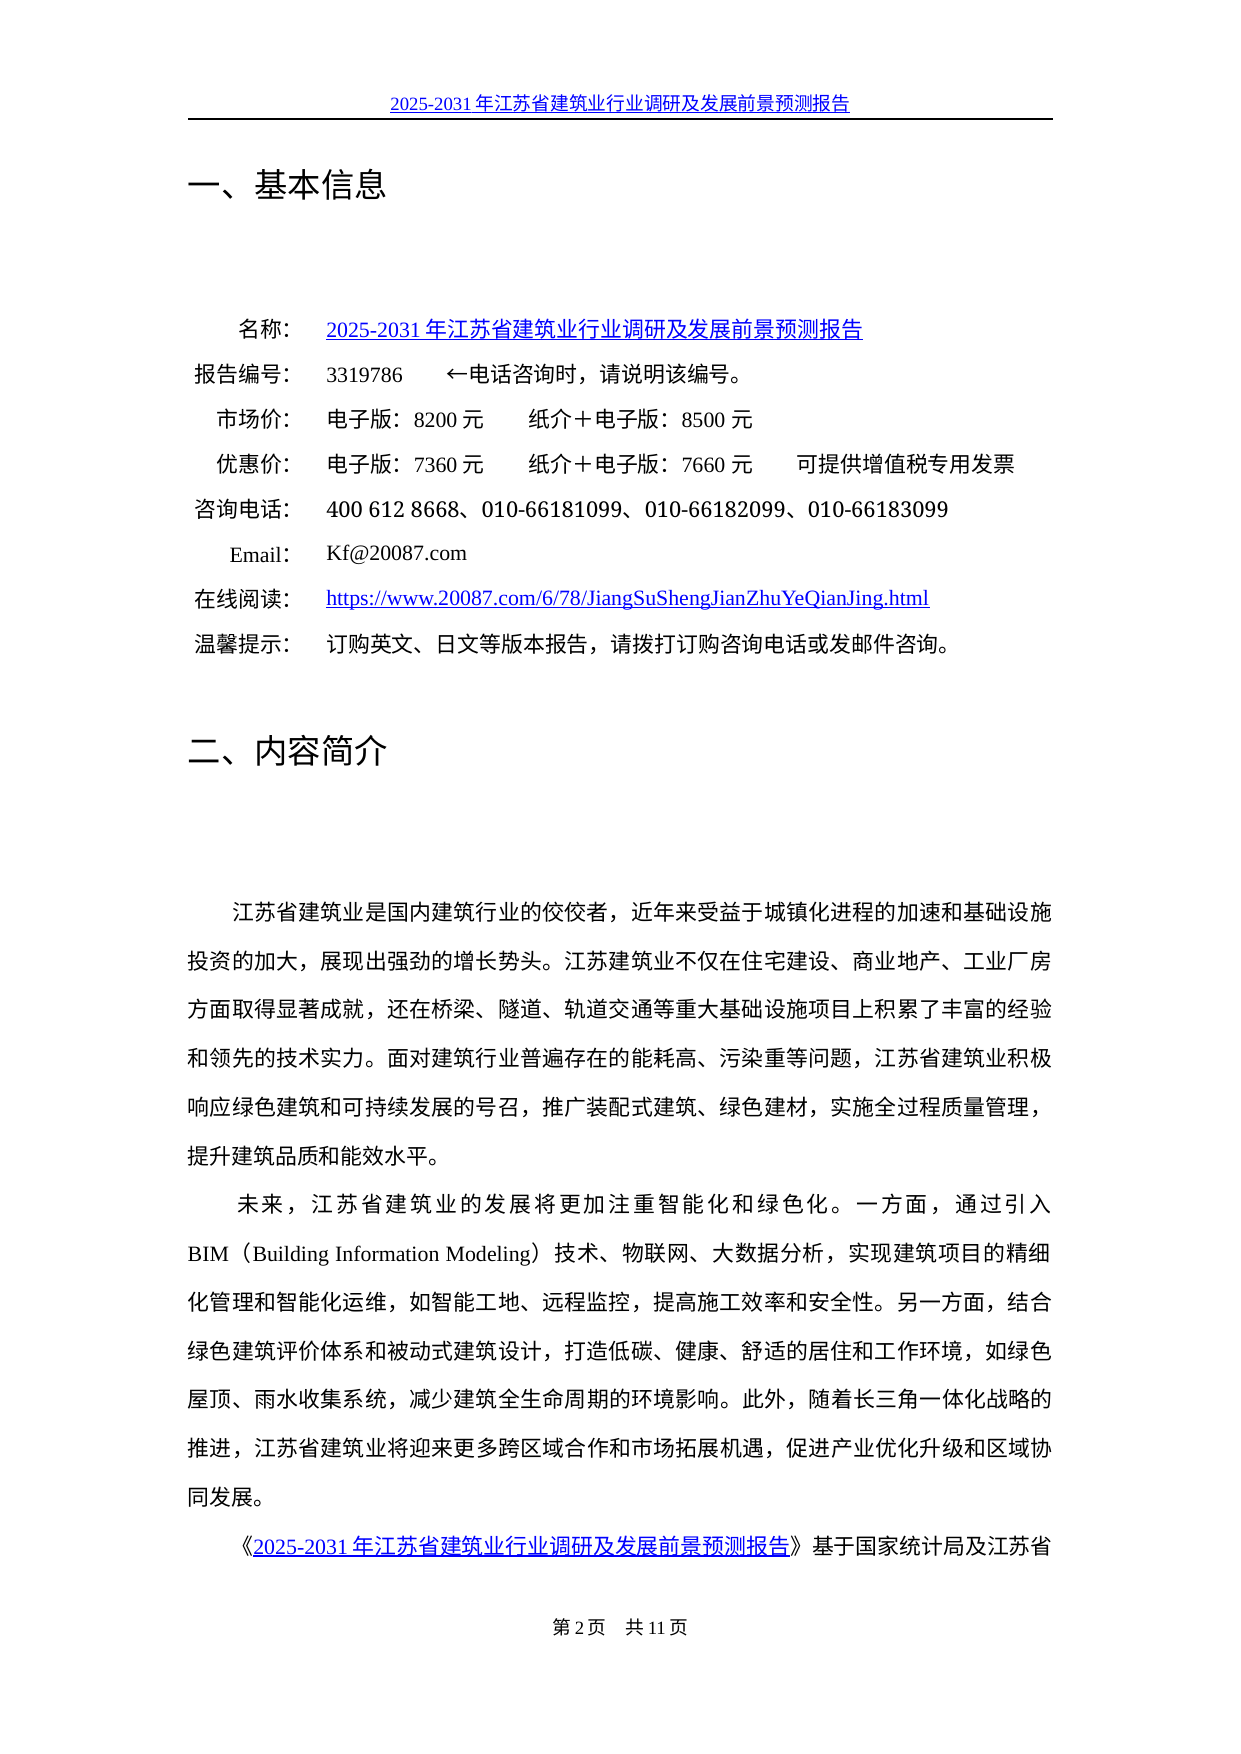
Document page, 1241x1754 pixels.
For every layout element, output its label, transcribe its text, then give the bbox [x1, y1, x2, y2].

table_cell 温馨提示： [167, 627, 315, 672]
table_cell Email： [167, 537, 315, 582]
table_cell 优惠价： [167, 447, 315, 492]
table_cell 3319786 ←电话咨询时，请说明该编号。 [315, 357, 1073, 402]
table_cell 电子版：7360 元 纸介＋电子版：7660 元 可提供增值税专用发票 [315, 447, 1073, 492]
table_cell Kf@20087.com [315, 537, 1073, 582]
table_header 名称： [167, 312, 315, 357]
table_header 2025-2031年江苏省建筑业行业调研及发展前景预测报告 [315, 312, 1073, 357]
table_cell 400 612 8668、010-66181099、010-66182099、010-66183099 [315, 492, 1073, 537]
table_cell 订购英文、日文等版本报告，请拨打订购咨询电话或发邮件咨询。 [315, 627, 1073, 672]
table_cell [315, 582, 1073, 627]
table_cell 报告编号： [167, 357, 315, 402]
title 一、基本信息 [187, 150, 1053, 215]
title 二、内容简介 [187, 717, 1053, 782]
table_cell 电子版：8200 元 纸介＋电子版：8500 元 [315, 402, 1073, 447]
table_cell 市场价： [167, 402, 315, 447]
table_cell 咨询电话： [167, 492, 315, 537]
table_cell 在线阅读： [167, 582, 315, 627]
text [187, 894, 1053, 1561]
